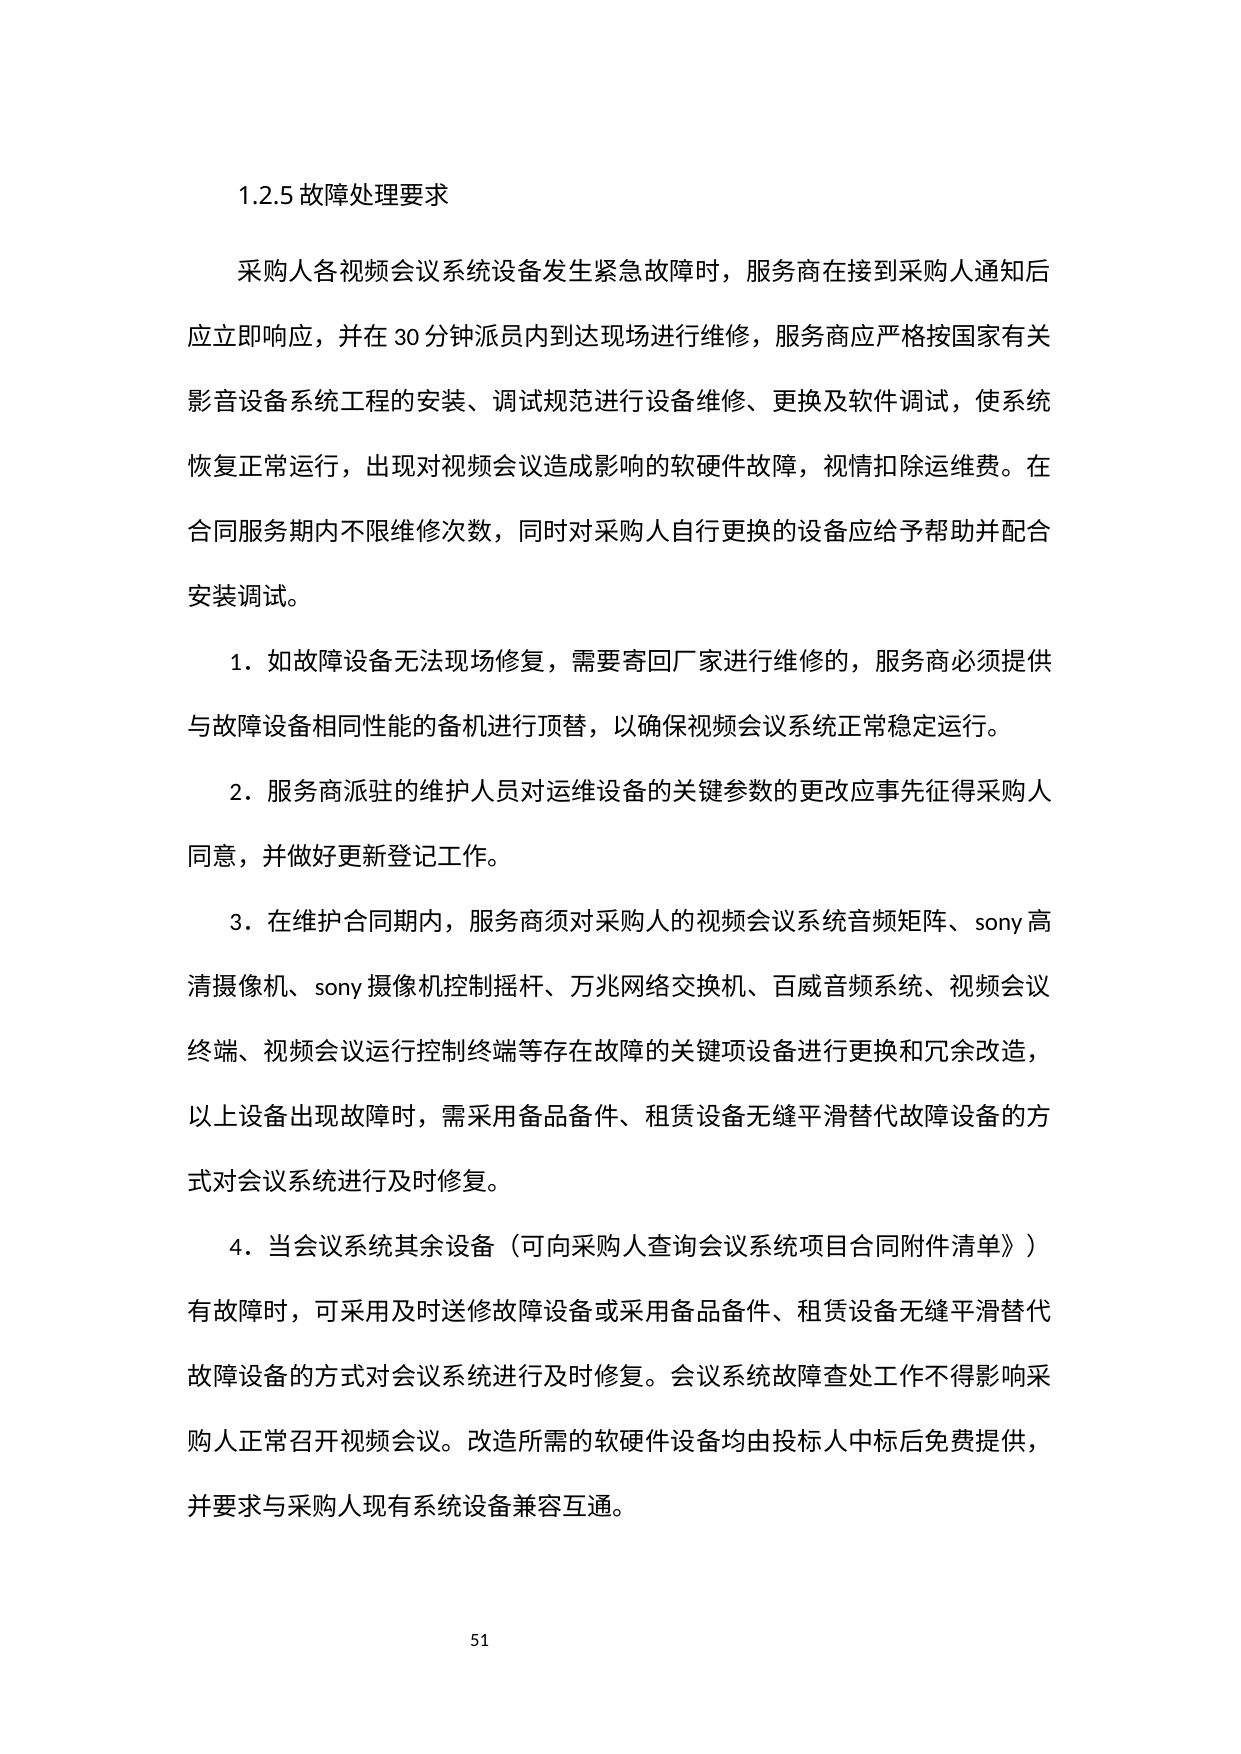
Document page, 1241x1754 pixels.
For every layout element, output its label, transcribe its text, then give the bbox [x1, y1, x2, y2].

text 1.2.5故障处理要求 [187, 162, 1053, 227]
text 2．服务商派驻的维护人员对运维设备的关键参数的更改应事先征得采购人同意，并做好更新登记工作。 [187, 758, 1053, 888]
text 3．在维护合同期内，服务商须对采购人的视频会议系统音频矩阵、sony高清摄像机、sony摄像机控制摇杆、万兆网络交换机、百威音频系统、视频会议终端、视频会议运行控制终端等存在故障的关键项设备进行更换和冗余改造，以上设备出现故障时，需采用备品备件、租赁设备无缝平滑替代故障设备的方式对会议系统进行及时修复。 [187, 888, 1053, 1213]
text 4．当会议系统其余设备（可向采购人查询会议系统项目合同附件清单》）有故障时，可采用及时送修故障设备或采用备品备件、租赁设备无缝平滑替代故障设备的方式对会议系统进行及时修复。会议系统故障查处工作不得影响采购人正常召开视频会议。改造所需的软硬件设备均由投标人中标后免费提供，并要求与采购人现有系统设备兼容互通。 [187, 1213, 1053, 1538]
text 1．如故障设备无法现场修复，需要寄回厂家进行维修的，服务商必须提供与故障设备相同性能的备机进行顶替，以确保视频会议系统正常稳定运行。 [187, 628, 1053, 758]
text 采购人各视频会议系统设备发生紧急故障时，服务商在接到采购人通知后应立即响应，并在30分钟派员内到达现场进行维修，服务商应严格按国家有关影音设备系统工程的安装、调试规范进行设备维修、更换及软件调试，使系统恢复正常运行，出现对视频会议造成影响的软硬件故障，视情扣除运维费。在合同服务期内不限维修次数，同时对采购人自行更换的设备应给予帮助并配合安装调试。 [187, 238, 1053, 628]
